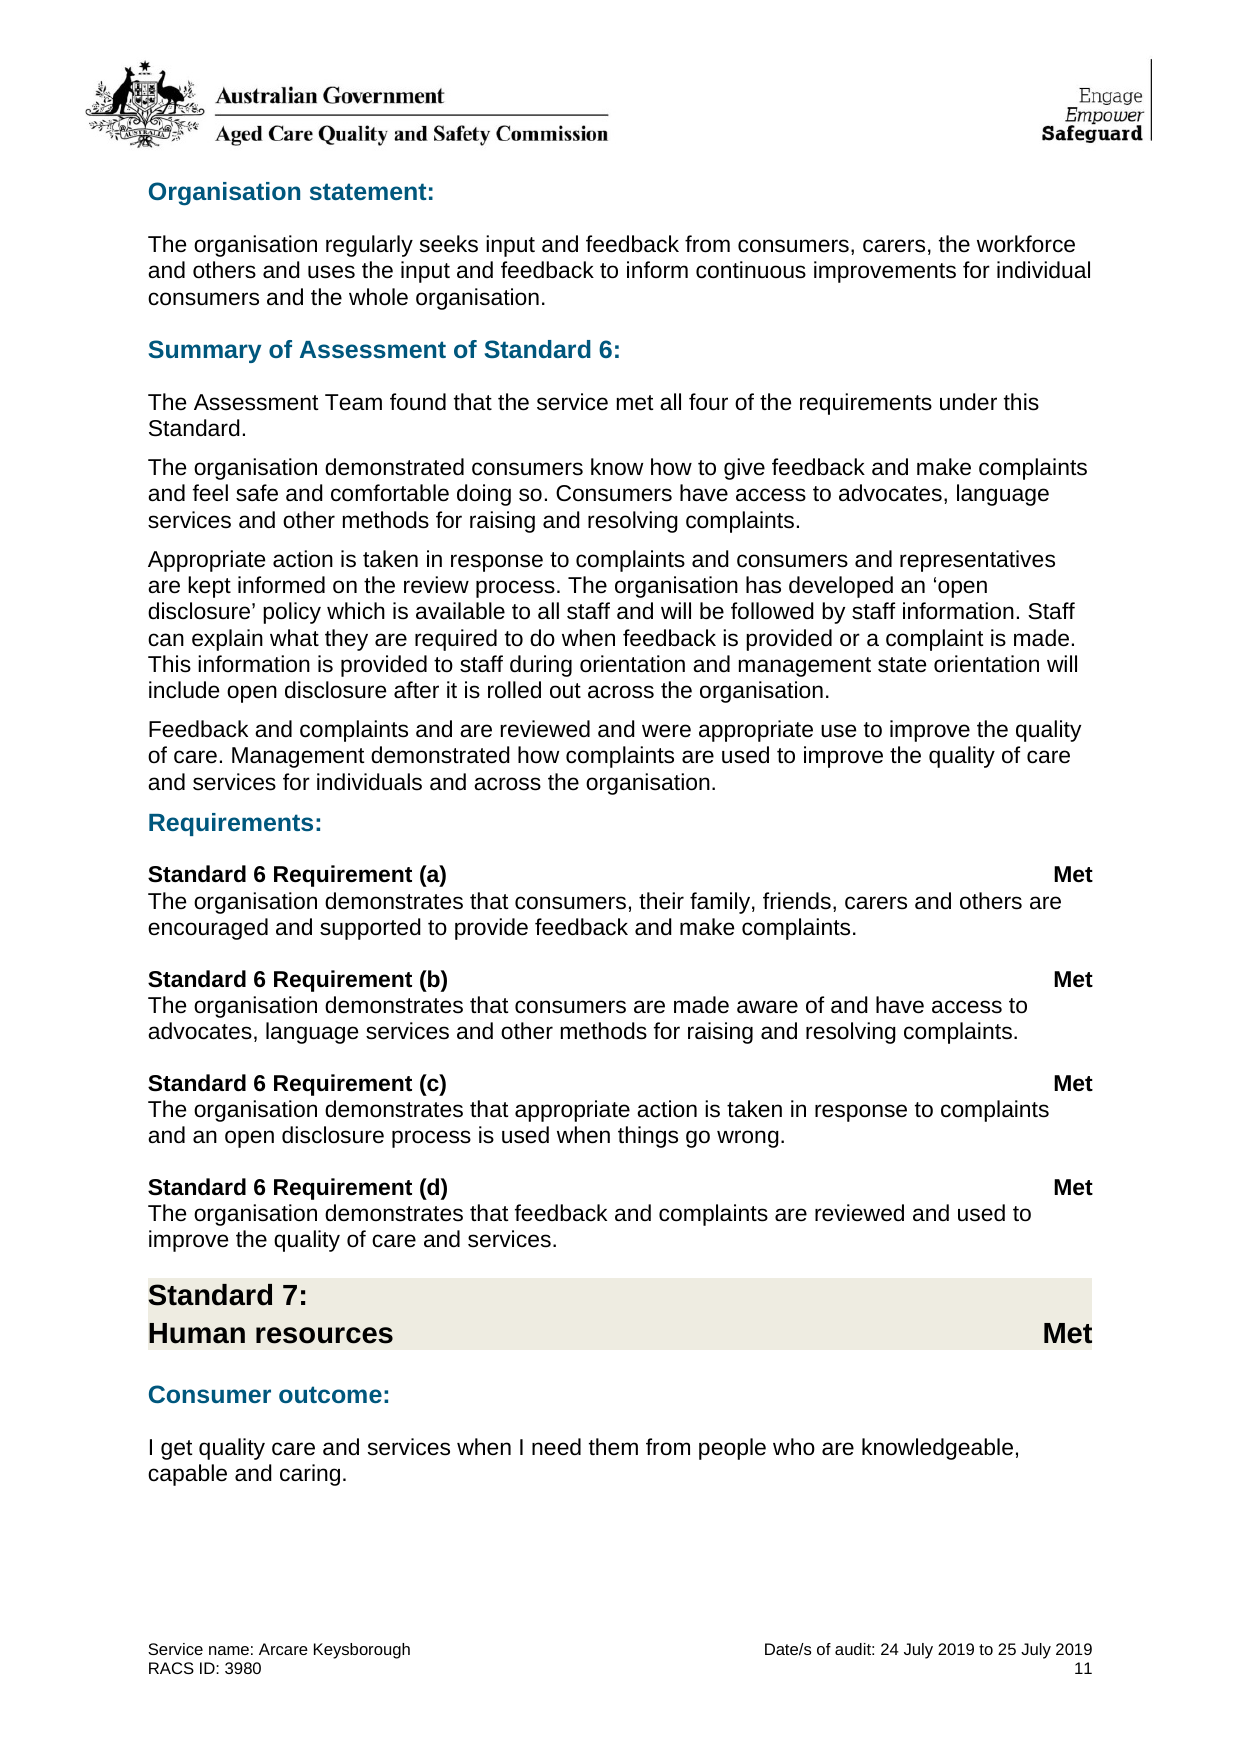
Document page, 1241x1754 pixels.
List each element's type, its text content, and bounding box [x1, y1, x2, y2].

text The organisation regularly seeks input and feedback from consumers, carers, the workforce and others and uses the input and feedback to inform continuous improvements for individual consumers and the whole organisation. [148, 231, 1092, 310]
subtitle Consumer outcome: [148, 1380, 1092, 1408]
subtitle Standard 6 Requirement (d) Met [148, 1174, 1092, 1200]
text The organisation demonstrates that consumers are made aware of and have access to advocates, language services and other methods for raising and resolving complaints. [148, 992, 1092, 1044]
subtitle Standard 6 Requirement (b) Met [148, 966, 1092, 992]
text The organisation demonstrates that consumers, their family, friends, carers and others are encouraged and supported to provide feedback and make complaints. [148, 888, 1092, 941]
text Feedback and complaints and are reviewed and were appropriate use to improve the quality of care. Management demonstrated how complaints are used to improve the quality of care and services for individuals and across the organisation. [148, 716, 1092, 795]
subtitle Summary of Assessment of Standard 6: [148, 335, 1092, 364]
text The organisation demonstrated consumers know how to give feedback and make complaints and feel safe and comfortable doing so. Consumers have access to advocates, language services and other methods for raising and resolving complaints. [148, 454, 1092, 533]
subtitle Requirements: [148, 808, 1092, 836]
text Appropriate action is taken in response to complaints and consumers and representatives are kept informed on the review process. The organisation has developed an ‘open disclosure’ policy which is available to all staff and will be followed by staff information. Staff can explain what they are required to do when feedback is provided or a complaint is made. This information is provided to staff during orientation and management state orientation will include open disclosure after it is rolled out across the organisation. [148, 546, 1092, 704]
text The Assessment Team found that the service met all four of the requirements under this Standard. [148, 389, 1092, 441]
subtitle Organisation statement: [148, 177, 1092, 206]
subtitle Standard 6 Requirement (c) Met [148, 1069, 1092, 1096]
text The organisation demonstrates that feedback and complaints are reviewed and used to improve the quality of care and services. [148, 1200, 1092, 1253]
picture [0, 0, 1240, 169]
text The organisation demonstrates that appropriate action is taken in response to complaints and an open disclosure process is used when things go wrong. [148, 1096, 1092, 1149]
subtitle Standard 7: Human resources Met [148, 1278, 1092, 1350]
subtitle Standard 6 Requirement (a) Met [148, 861, 1092, 888]
text I get quality care and services when I need them from people who are knowledgeable, capable and caring. [148, 1433, 1092, 1486]
